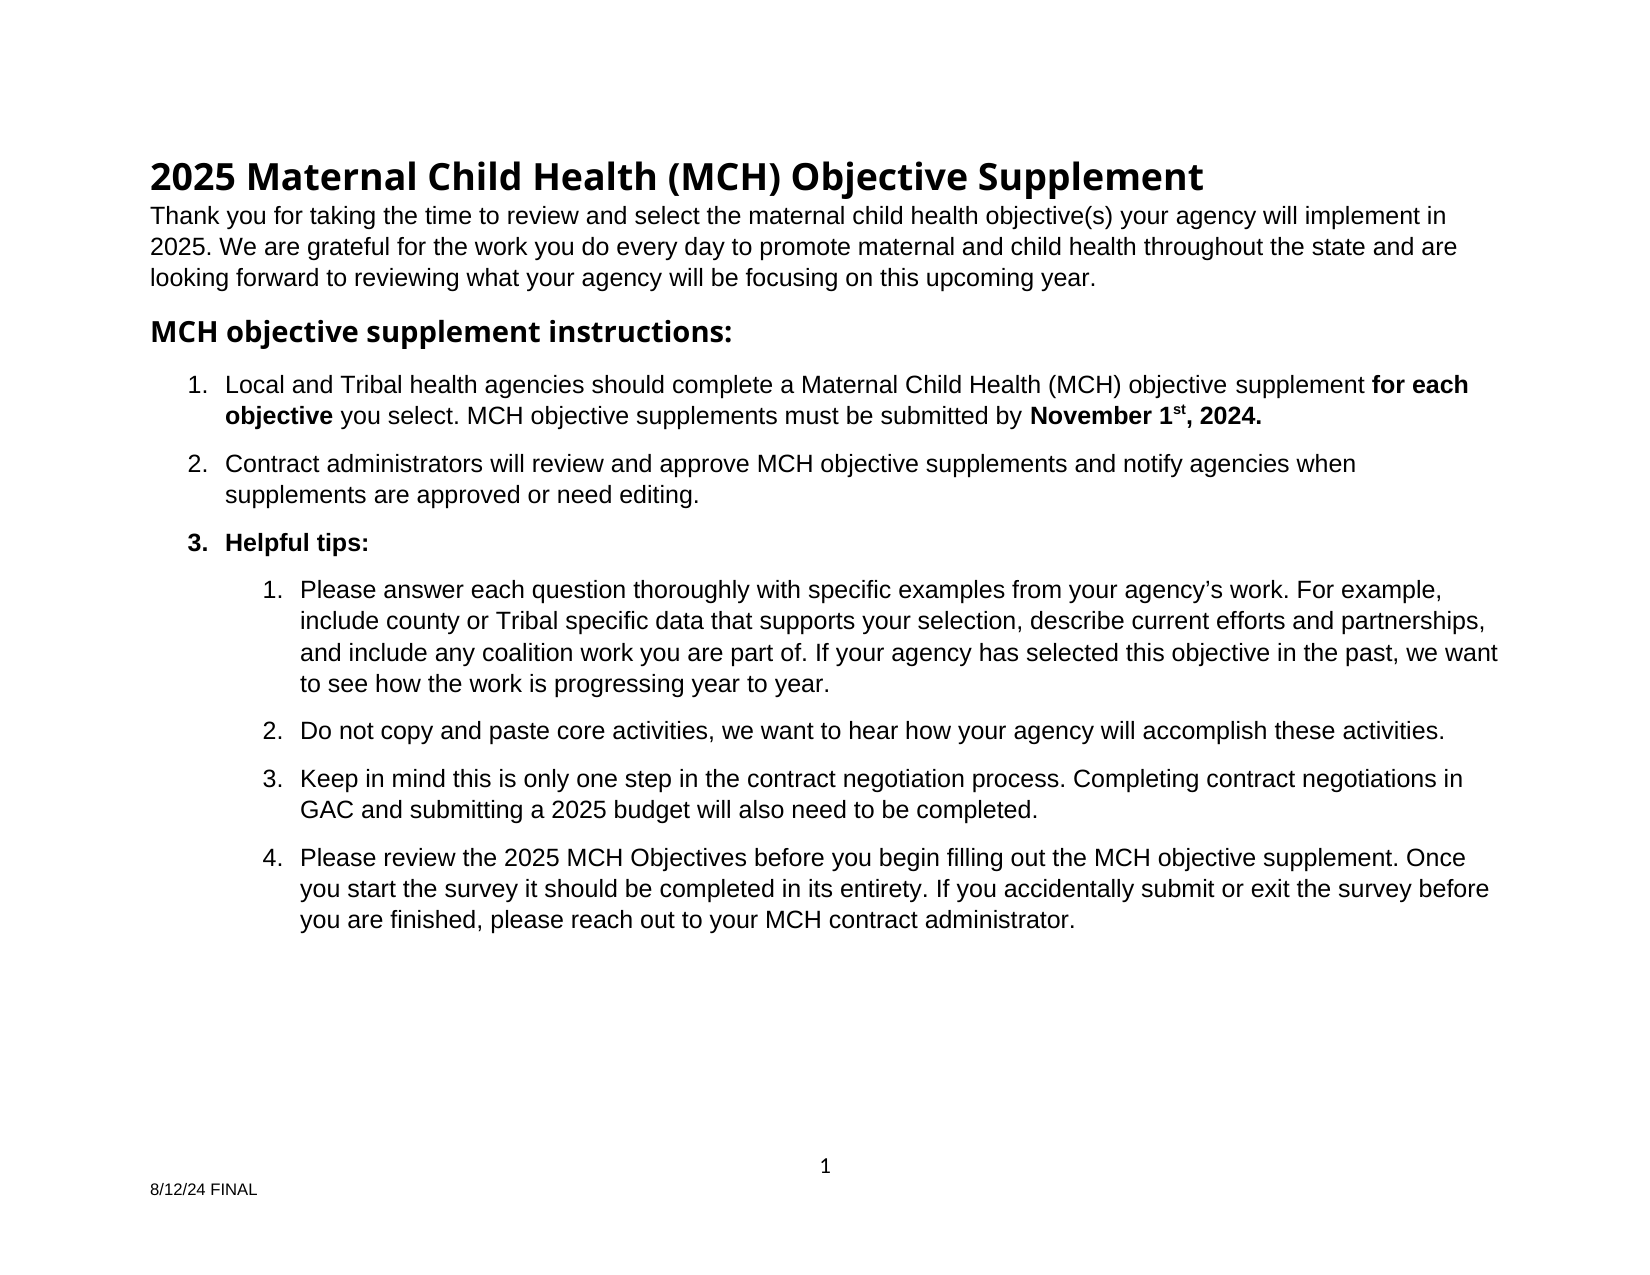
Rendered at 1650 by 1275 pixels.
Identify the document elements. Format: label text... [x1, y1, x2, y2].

text 2025 Maternal Child Health (MCH) Objective Supplement [150, 150, 1500, 201]
list Please review the 2025 MCH Objectives before you begin filling out the MCH objective supplement. Once you start the survey it should be completed in its entirety. If you accidentally submit or exit the survey before you are finished, please reach out to your MCH contract administrator. [262, 843, 1500, 934]
list Contract administrators will review and approve MCH objective supplements and notify agencies when supplements are approved or need editing. [187, 449, 1500, 509]
text MCH objective supplement instructions: [150, 311, 1500, 351]
list Keep in mind this is only one step in the contract negotiation process. Completing contract negotiations in GAC and submitting a 2025 budget will also need to be completed. [262, 764, 1500, 824]
text Thank you for taking the time to review and select the maternal child health objective(s) your agency will implement in 2025. We are grateful for the work you do every day to promote maternal and child health throughout the state and are looking forward to reviewing what your agency will be focusing on this upcoming year. [150, 201, 1500, 292]
list Local and Tribal health agencies should complete a Maternal Child Health (MCH) objective supplement for each objective you select. MCH objective supplements must be submitted by November 1st, 2024. [187, 370, 1500, 430]
list Helpful tips: [187, 528, 1500, 557]
list Do not copy and paste core activities, we want to hear how your agency will accomplish these activities. [262, 716, 1500, 745]
list Please answer each question thoroughly with specific examples from your agency’s work. For example, include county or Tribal specific data that supports your selection, describe current efforts and partnerships, and include any coalition work you are part of. If your agency has selected this objective in the past, we want to see how the work is progressing year to year. [262, 576, 1500, 697]
